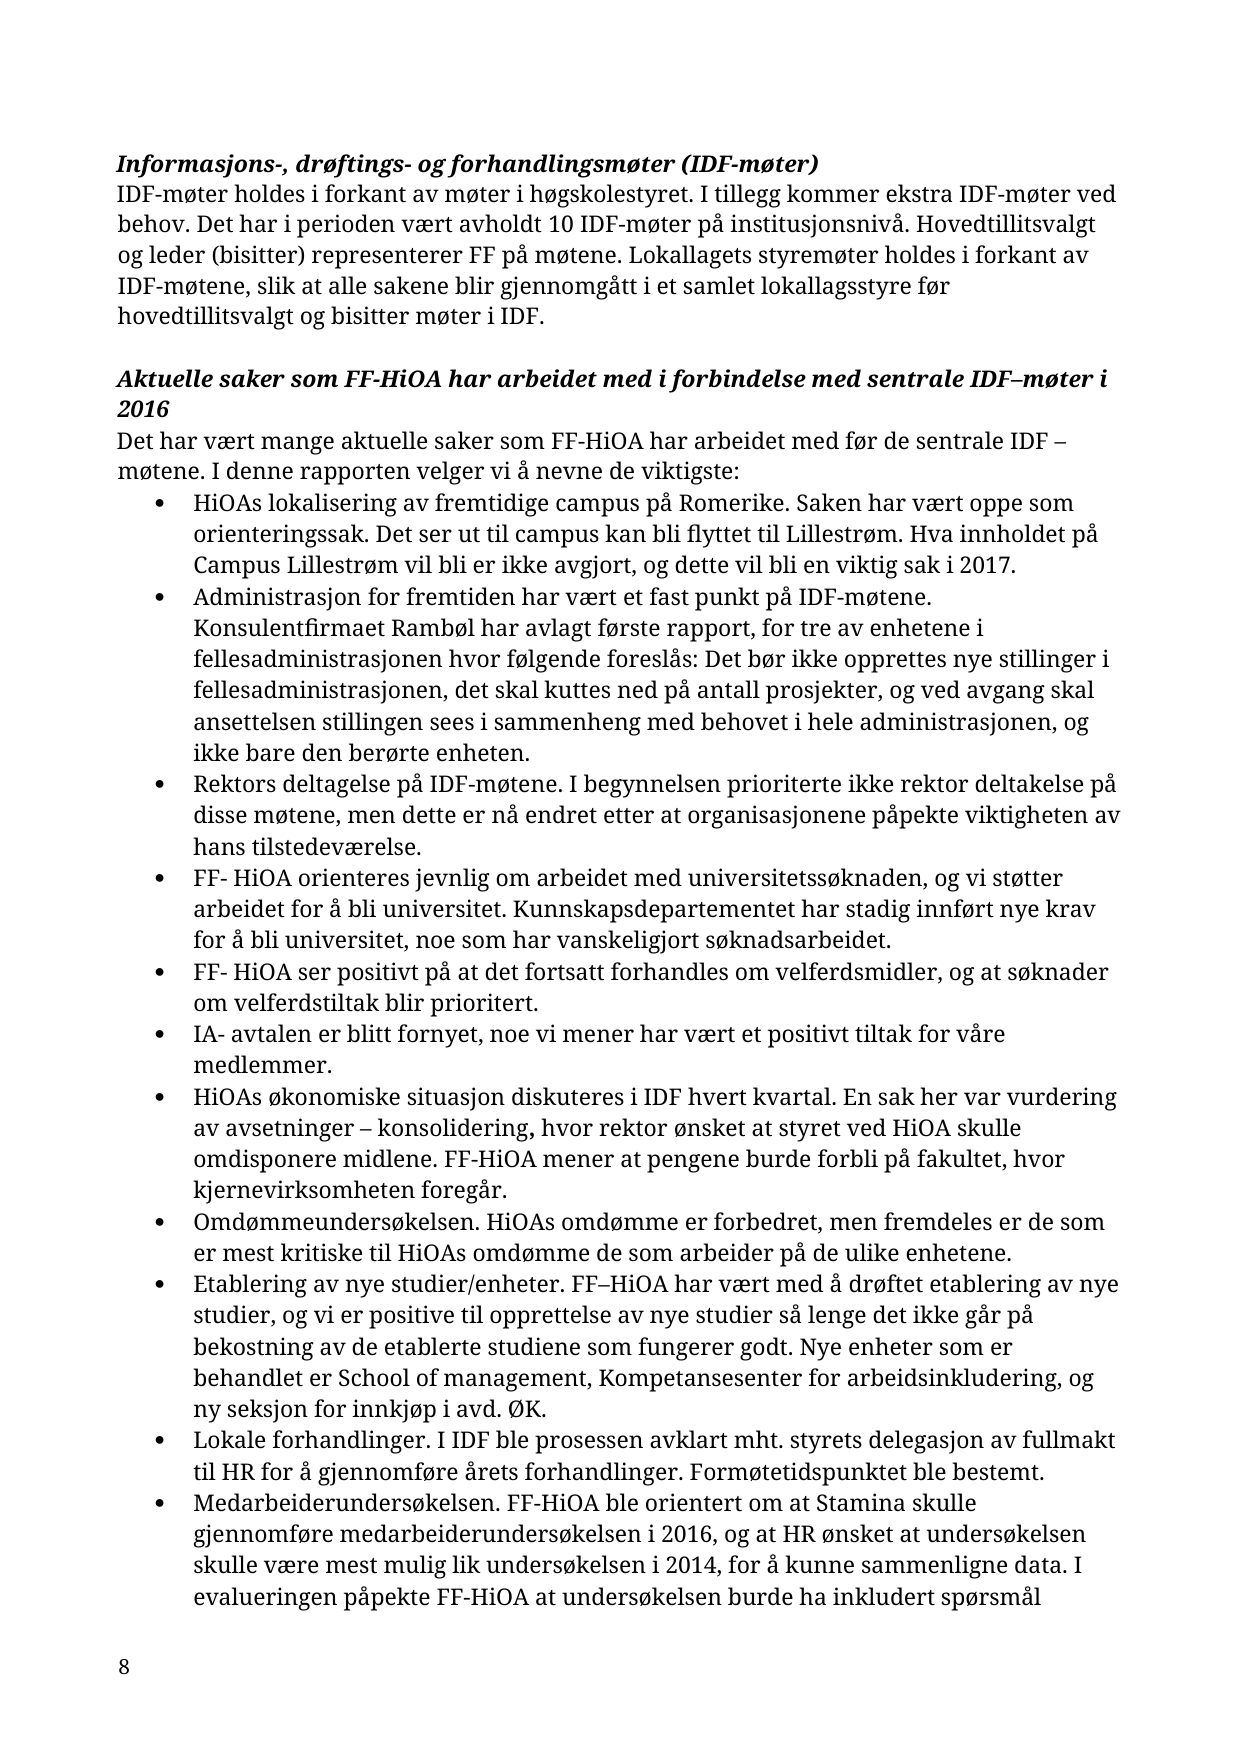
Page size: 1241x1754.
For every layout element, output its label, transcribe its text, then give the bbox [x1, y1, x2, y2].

text Informasjons-, drøftings- og forhandlingsmøter (IDF-møter) [116, 148, 1123, 178]
text IDF-møter holdes i forkant av møter i høgskolestyret. I tillegg kommer ekstra IDF-møter ved behov. Det har i perioden vært avholdt 10 IDF-møter på institusjonsnivå. Hovedtillitsvalgt og leder (bisitter) representerer FF på møtene. Lokallagets styremøter holdes i forkant av IDF-møtene, slik at alle sakene blir gjennomgått i et samlet lokallagsstyre før hovedtillitsvalgt og bisitter møter i IDF. [116, 178, 1123, 332]
list FF- HiOA ser positivt på at det fortsatt forhandles om velferdsmidler, og at søknader om velferdstiltak blir prioritert. [156, 956, 1123, 1018]
text Aktuelle saker som FF-HiOA har arbeidet med i forbindelse med sentrale IDF–møter i 2016 [116, 363, 1123, 424]
list Lokale forhandlinger. I IDF ble prosessen avklart mht. styrets delegasjon av fullmakt til HR for å gjennomføre årets forhandlinger. Formøtetidspunktet ble bestemt. [156, 1424, 1123, 1487]
list Etablering av nye studier/enheter. FF–HiOA har vært med å drøftet etablering av nye studier, og vi er positive til opprettelse av nye studier så lenge det ikke går på bekostning av de etablerte studiene som fungerer godt. Nye enheter som er behandlet er School of management, Kompetansesenter for arbeidsinkludering, og ny seksjon for innkjøp i avd. ØK. [156, 1268, 1123, 1424]
list FF- HiOA orienteres jevnlig om arbeidet med universitetssøknaden, og vi støtter arbeidet for å bli universitet. Kunnskapsdepartementet har stadig innført nye krav for å bli universitet, noe som har vanskeligjort søknadsarbeidet. [156, 862, 1123, 956]
text Det har vært mange aktuelle saker som FF-HiOA har arbeidet med før de sentrale IDF – møtene. I denne rapporten velger vi å nevne de viktigste: [116, 425, 1123, 486]
list Administrasjon for fremtiden har vært et fast punkt på IDF-møtene. Konsulentfirmaet Rambøl har avlagt første rapport, for tre av enhetene i fellesadministrasjonen hvor følgende foreslås: Det bør ikke opprettes nye stillinger i fellesadministrasjonen, det skal kuttes ned på antall prosjekter, og ved avgang skal ansettelsen stillingen sees i sammenheng med behovet i hele administrasjonen, og ikke bare den berørte enheten. [156, 581, 1123, 768]
list IA- avtalen er blitt fornyet, noe vi mener har vært et positivt tiltak for våre medlemmer. [156, 1018, 1123, 1081]
list Rektors deltagelse på IDF-møtene. I begynnelsen prioriterte ikke rektor deltakelse på disse møtene, men dette er nå endret etter at organisasjonene påpekte viktigheten av hans tilstedeværelse. [156, 768, 1123, 862]
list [156, 1487, 1123, 1612]
list Omdømmeundersøkelsen. HiOAs omdømme er forbedret, men fremdeles er de som er mest kritiske til HiOAs omdømme de som arbeider på de ulike enhetene. [156, 1206, 1123, 1268]
list HiOAs lokalisering av fremtidige campus på Romerike. Saken har vært oppe som orienteringssak. Det ser ut til campus kan bli flyttet til Lillestrøm. Hva innholdet på Campus Lillestrøm vil bli er ikke avgjort, og dette vil bli en viktig sak i 2017. [156, 487, 1123, 581]
list HiOAs økonomiske situasjon diskuteres i IDF hvert kvartal. En sak her var vurdering av avsetninger – konsolidering, hvor rektor ønsket at styret ved HiOA skulle omdisponere midlene. FF-HiOA mener at pengene burde forbli på fakultet, hvor kjernevirksomheten foregår. [156, 1081, 1123, 1206]
